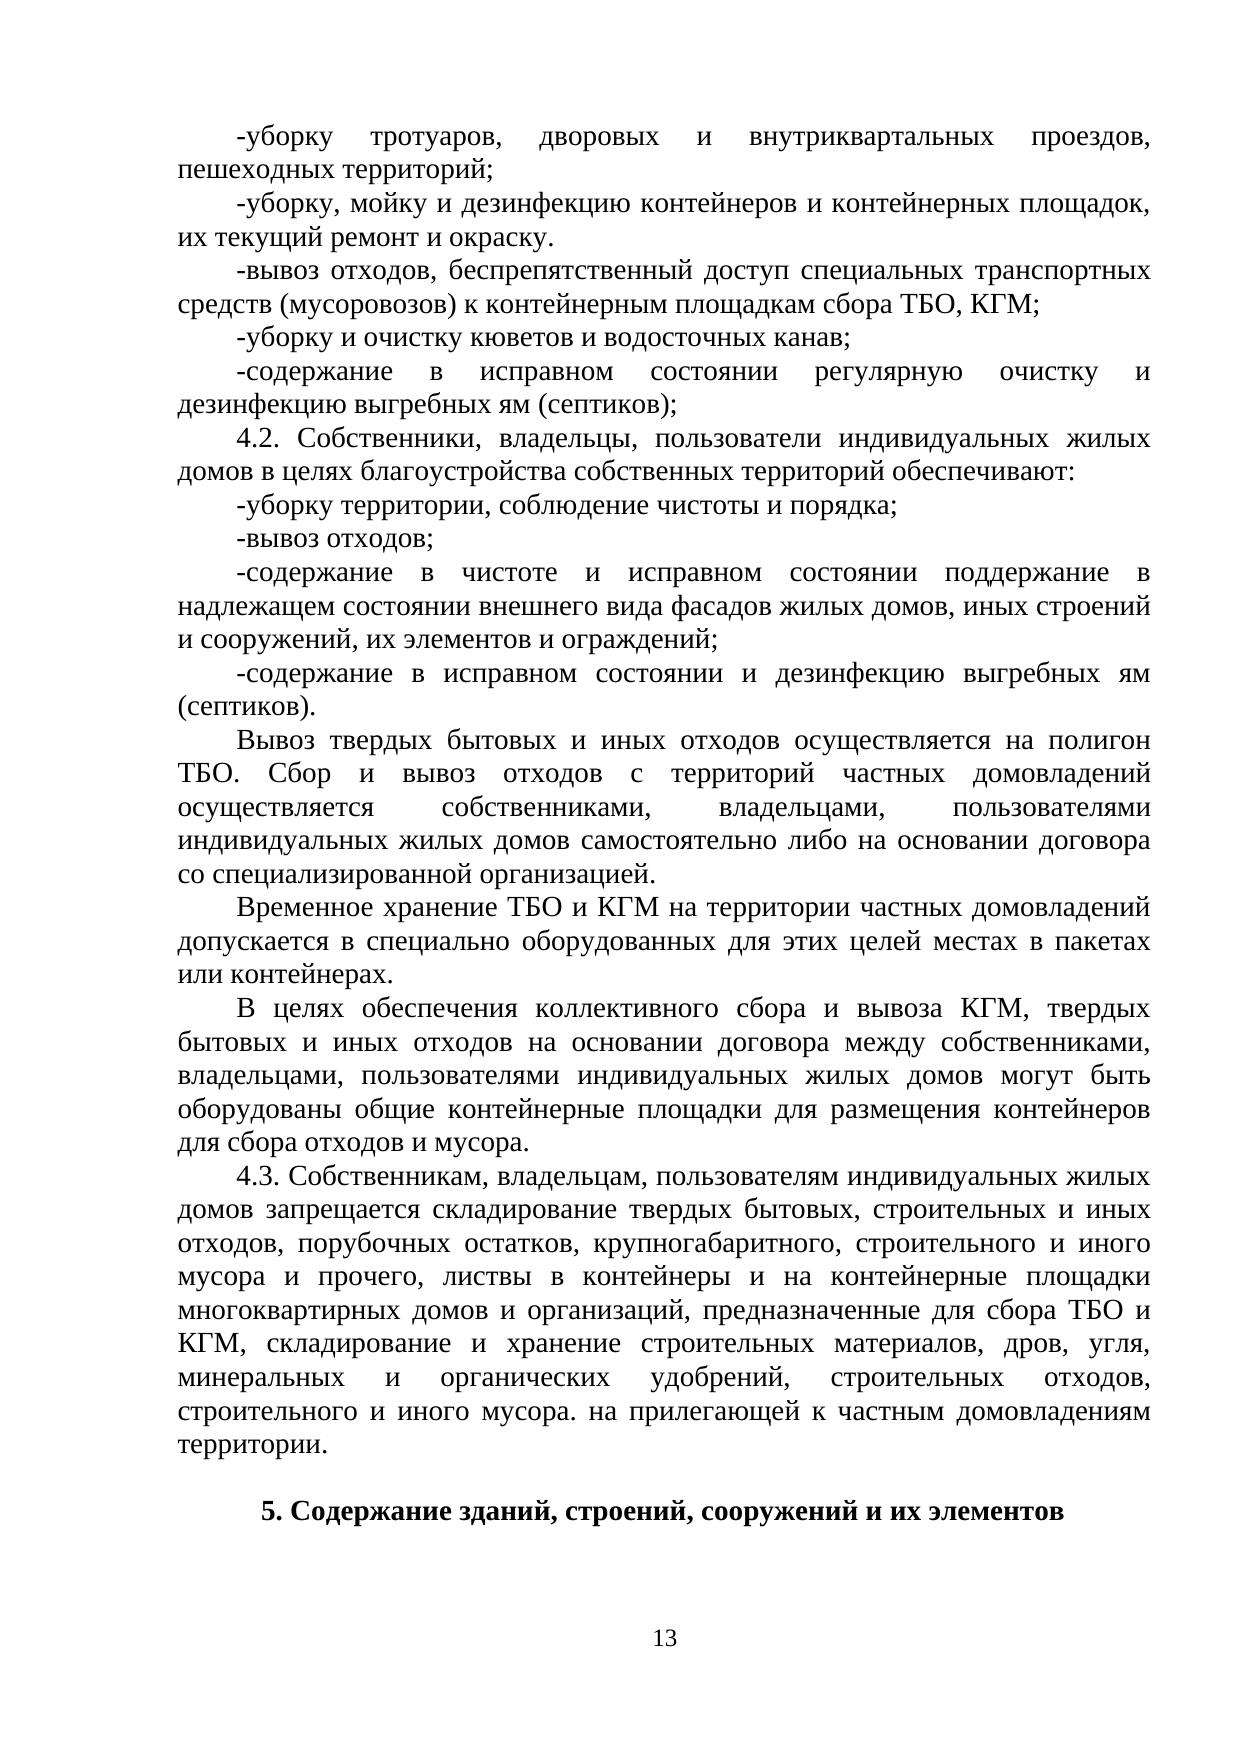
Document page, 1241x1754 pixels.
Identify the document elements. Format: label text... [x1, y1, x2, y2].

text -уборку территории, соблюдение чистоты и порядка; [177, 487, 1152, 521]
text -уборку, мойку и дезинфекцию контейнеров и контейнерных площадок, их текущий ремонт и окраску. [177, 185, 1152, 252]
text -вывоз отходов, беспрепятственный доступ специальных транспортных средств (мусоровозов) к контейнерным площадкам сбора ТБО, КГМ; [177, 252, 1152, 319]
text Вывоз твердых бытовых и иных отходов осуществляется на полигон ТБО. Сбор и вывоз отходов с территорий частных домовладений осуществляется собственниками, владельцами, пользователями индивидуальных жилых домов самостоятельно либо на основании договора со специализированной организацией. [177, 722, 1152, 889]
text Временное хранение ТБО и КГМ на территории частных домовладений допускается в специально оборудованных для этих целей местах в пакетах или контейнерах. [177, 889, 1152, 990]
text -уборку тротуаров, дворовых и внутриквартальных проездов, пешеходных территорий; [177, 118, 1152, 185]
text 4.2. Собственники, владельцы, пользователи индивидуальных жилых домов в целях благоустройства собственных территорий обеспечивают: [177, 420, 1152, 487]
text 5. Содержание зданий, строений, сооружений и их элементов [174, 1493, 1152, 1527]
text 4.3. Собственникам, владельцам, пользователям индивидуальных жилых домов запрещается складирование твердых бытовых, строительных и иных отходов, порубочных остатков, крупногабаритного, строительного и иного мусора и прочего, листвы в контейнеры и на контейнерные площадки многоквартирных домов и организаций, предназначенные для сбора ТБО и КГМ, складирование и хранение строительных материалов, дров, угля, минеральных и органических удобрений, строительных отходов, строительного и иного мусора. на прилегающей к частным домовладениям территории. [177, 1158, 1152, 1460]
text -уборку и очистку кюветов и водосточных канав; [177, 319, 1152, 353]
text -содержание в исправном состоянии и дезинфекцию выгребных ям (септиков). [177, 655, 1152, 722]
text -содержание в чистоте и исправном состоянии поддержание в надлежащем состоянии внешнего вида фасадов жилых домов, иных строений и сооружений, их элементов и ограждений; [177, 554, 1152, 655]
text В целях обеспечения коллективного сбора и вывоза КГМ, твердых бытовых и иных отходов на основании договора между собственниками, владельцами, пользователями индивидуальных жилых домов могут быть оборудованы общие контейнерные площадки для размещения контейнеров для сбора отходов и мусора. [177, 990, 1152, 1158]
text -вывоз отходов; [177, 521, 1152, 554]
text -содержание в исправном состоянии регулярную очистку и дезинфекцию выгребных ям (септиков); [177, 353, 1152, 420]
